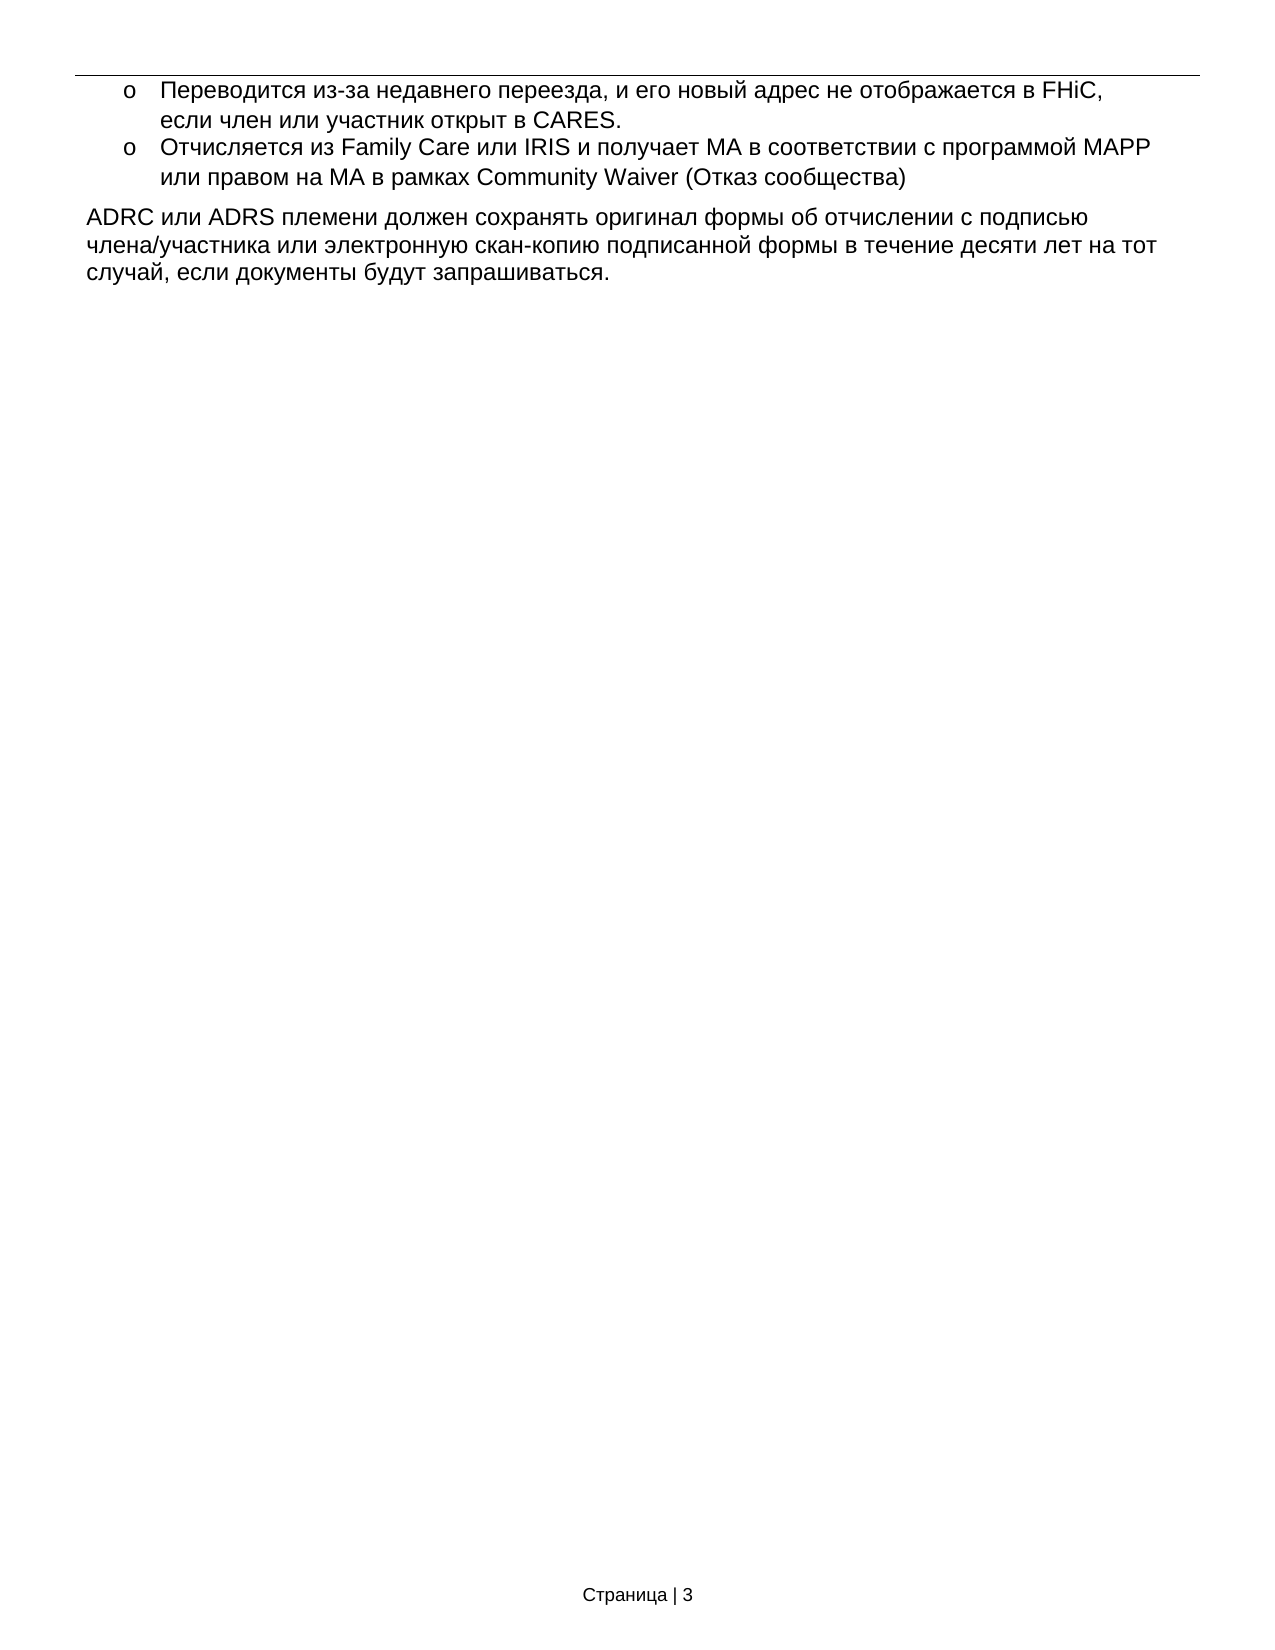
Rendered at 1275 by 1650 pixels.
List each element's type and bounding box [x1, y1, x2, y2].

table_cell [75, 76, 1200, 286]
